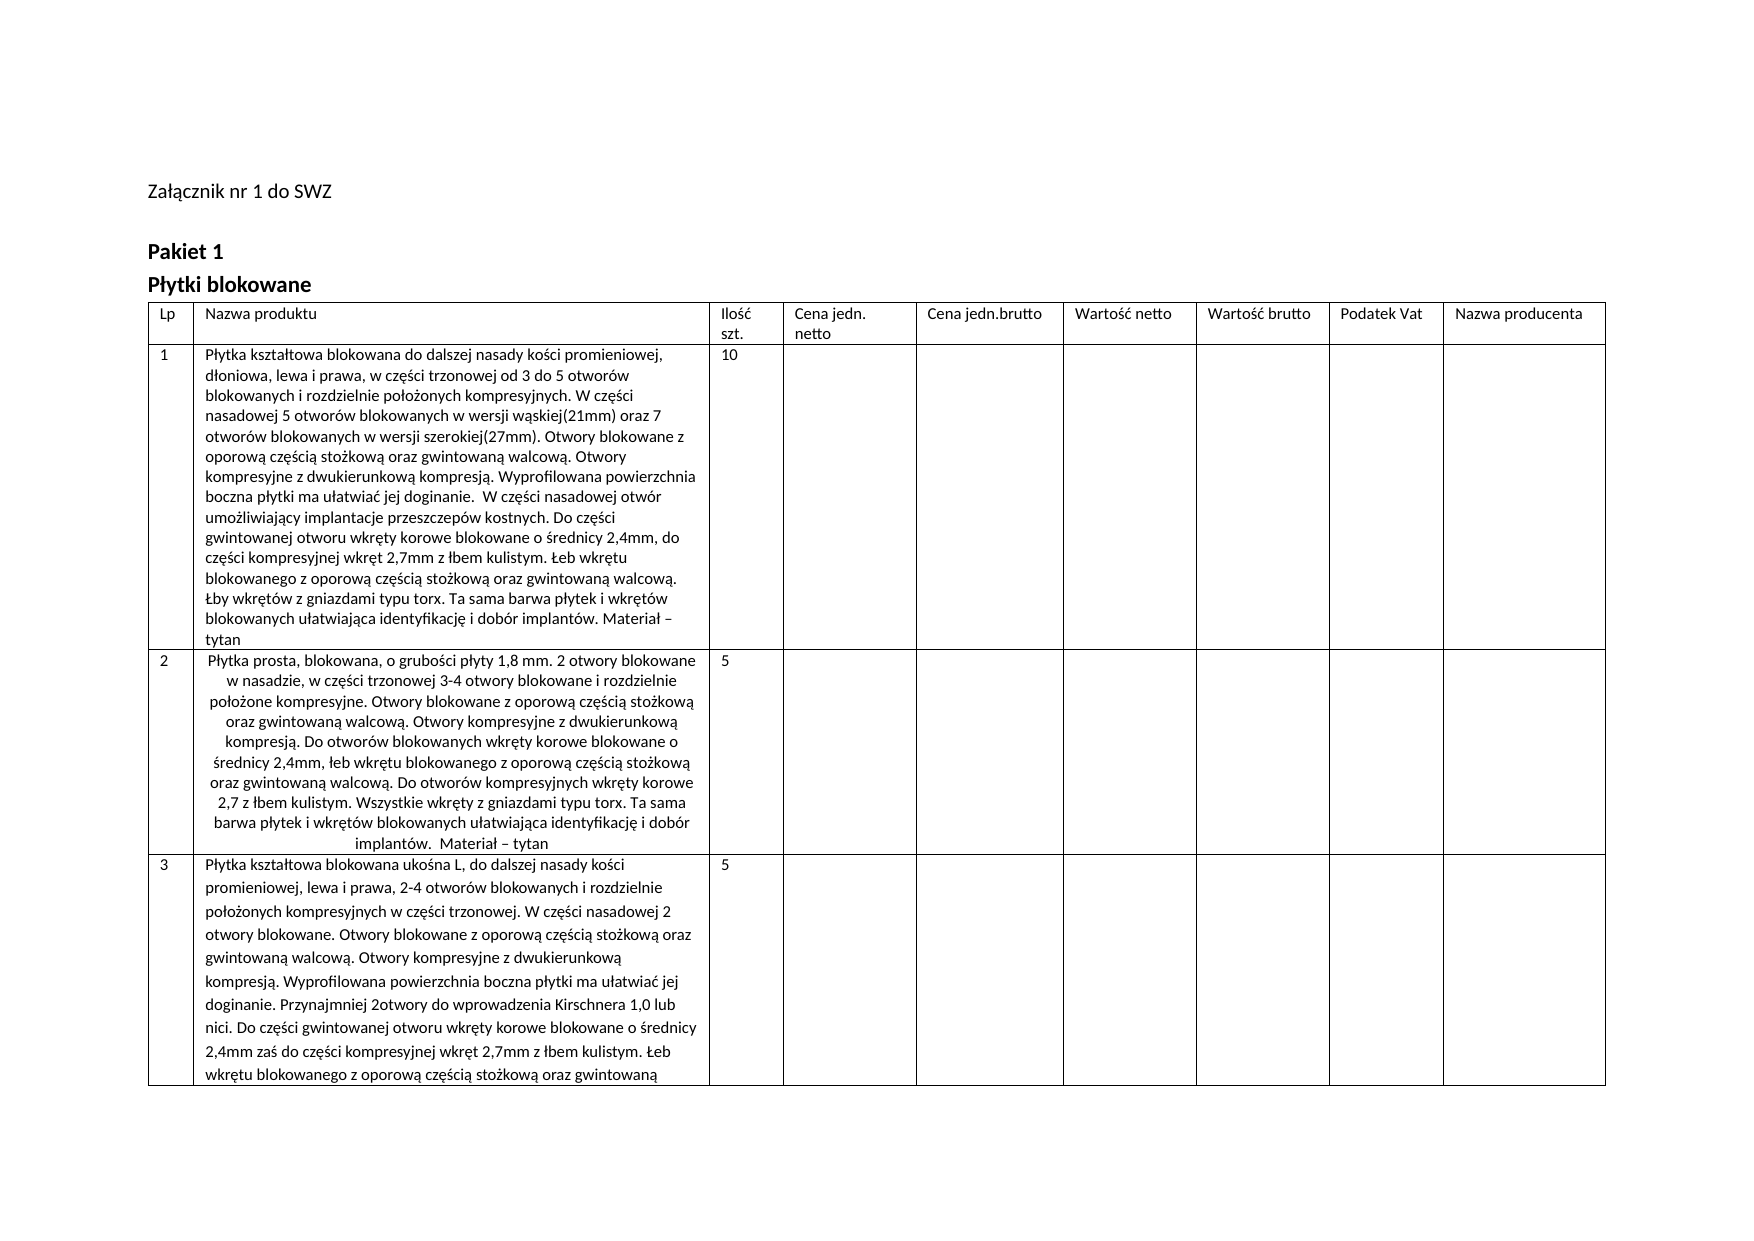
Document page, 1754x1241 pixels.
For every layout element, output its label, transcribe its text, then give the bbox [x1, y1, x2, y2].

table_header Wartość netto [1064, 303, 1196, 343]
table_header Cena jedn. netto [784, 303, 916, 343]
table_cell 3 [149, 855, 193, 1085]
table_header Nazwa producenta [1444, 303, 1605, 343]
table_cell [1197, 650, 1329, 853]
table_cell [1444, 855, 1605, 1085]
table_cell [1444, 345, 1605, 649]
table_cell [917, 855, 1063, 1085]
table_cell [1330, 650, 1443, 853]
table_cell [917, 345, 1063, 649]
table_cell [1330, 855, 1443, 1085]
table_cell [917, 650, 1063, 853]
table_header Lp [149, 303, 193, 343]
table_header Cena jedn.brutto [917, 303, 1063, 343]
text Załącznik nr 1 do SWZ [148, 178, 1606, 203]
table_header Nazwa produktu [194, 303, 709, 343]
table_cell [194, 855, 709, 1085]
table_cell 2 [149, 650, 193, 853]
table_header Podatek Vat [1330, 303, 1443, 343]
table_cell [1444, 650, 1605, 853]
table_cell 10 [710, 345, 783, 649]
text Pakiet 1 [148, 237, 1606, 266]
table_cell [784, 650, 916, 853]
table_cell Płytka prosta, blokowana, o grubości płyty 1,8 mm. 2 otwory blokowane w nasadzie, w części trzonowej 3-4 otwory blokowane i rozdzielnie położone kompresyjne. Otwory blokowane z oporową częścią stożkową oraz gwintowaną walcową. Otwory kompresyjne z dwukierunkową kompresją. Do otworów blokowanych wkręty korowe blokowane o średnicy 2,4mm, łeb wkrętu blokowanego z oporową częścią stożkową oraz gwintowaną walcową. Do otworów kompresyjnych wkręty korowe 2,7 z łbem kulistym. Wszystkie wkręty z gniazdami typu torx. Ta sama barwa płytek i wkrętów blokowanych ułatwiająca identyfikację i dobór implantów. Materiał – tytan [194, 650, 709, 853]
table_cell [1064, 345, 1196, 649]
table_cell [1330, 345, 1443, 649]
table_cell 1 [149, 345, 193, 649]
table_cell [784, 855, 916, 1085]
table_header Ilość szt. [710, 303, 783, 343]
table_cell [784, 345, 916, 649]
table_cell [1197, 345, 1329, 649]
table_cell [1197, 855, 1329, 1085]
table_cell 5 [710, 855, 783, 1085]
table_cell Płytka kształtowa blokowana do dalszej nasady kości promieniowej, dłoniowa, lewa i prawa, w części trzonowej od 3 do 5 otworów blokowanych i rozdzielnie położonych kompresyjnych. W części nasadowej 5 otworów blokowanych w wersji wąskiej(21mm) oraz 7 otworów blokowanych w wersji szerokiej(27mm). Otwory blokowane z oporową częścią stożkową oraz gwintowaną walcową. Otwory kompresyjne z dwukierunkową kompresją. Wyprofilowana powierzchnia boczna płytki ma ułatwiać jej doginanie. W części nasadowej otwór umożliwiający implantacje przeszczepów kostnych. Do części gwintowanej otworu wkręty korowe blokowane o średnicy 2,4mm, do części kompresyjnej wkręt 2,7mm z łbem kulistym. Łeb wkrętu blokowanego z oporową częścią stożkową oraz gwintowaną walcową. Łby wkrętów z gniazdami typu torx. Ta sama barwa płytek i wkrętów blokowanych ułatwiająca identyfikację i dobór implantów. Materiał – tytan [194, 345, 709, 649]
table_cell [1064, 855, 1196, 1085]
table_cell 5 [710, 650, 783, 853]
text Płytki blokowane [148, 270, 1606, 298]
table_header Wartość brutto [1197, 303, 1329, 343]
table_cell [1064, 650, 1196, 853]
